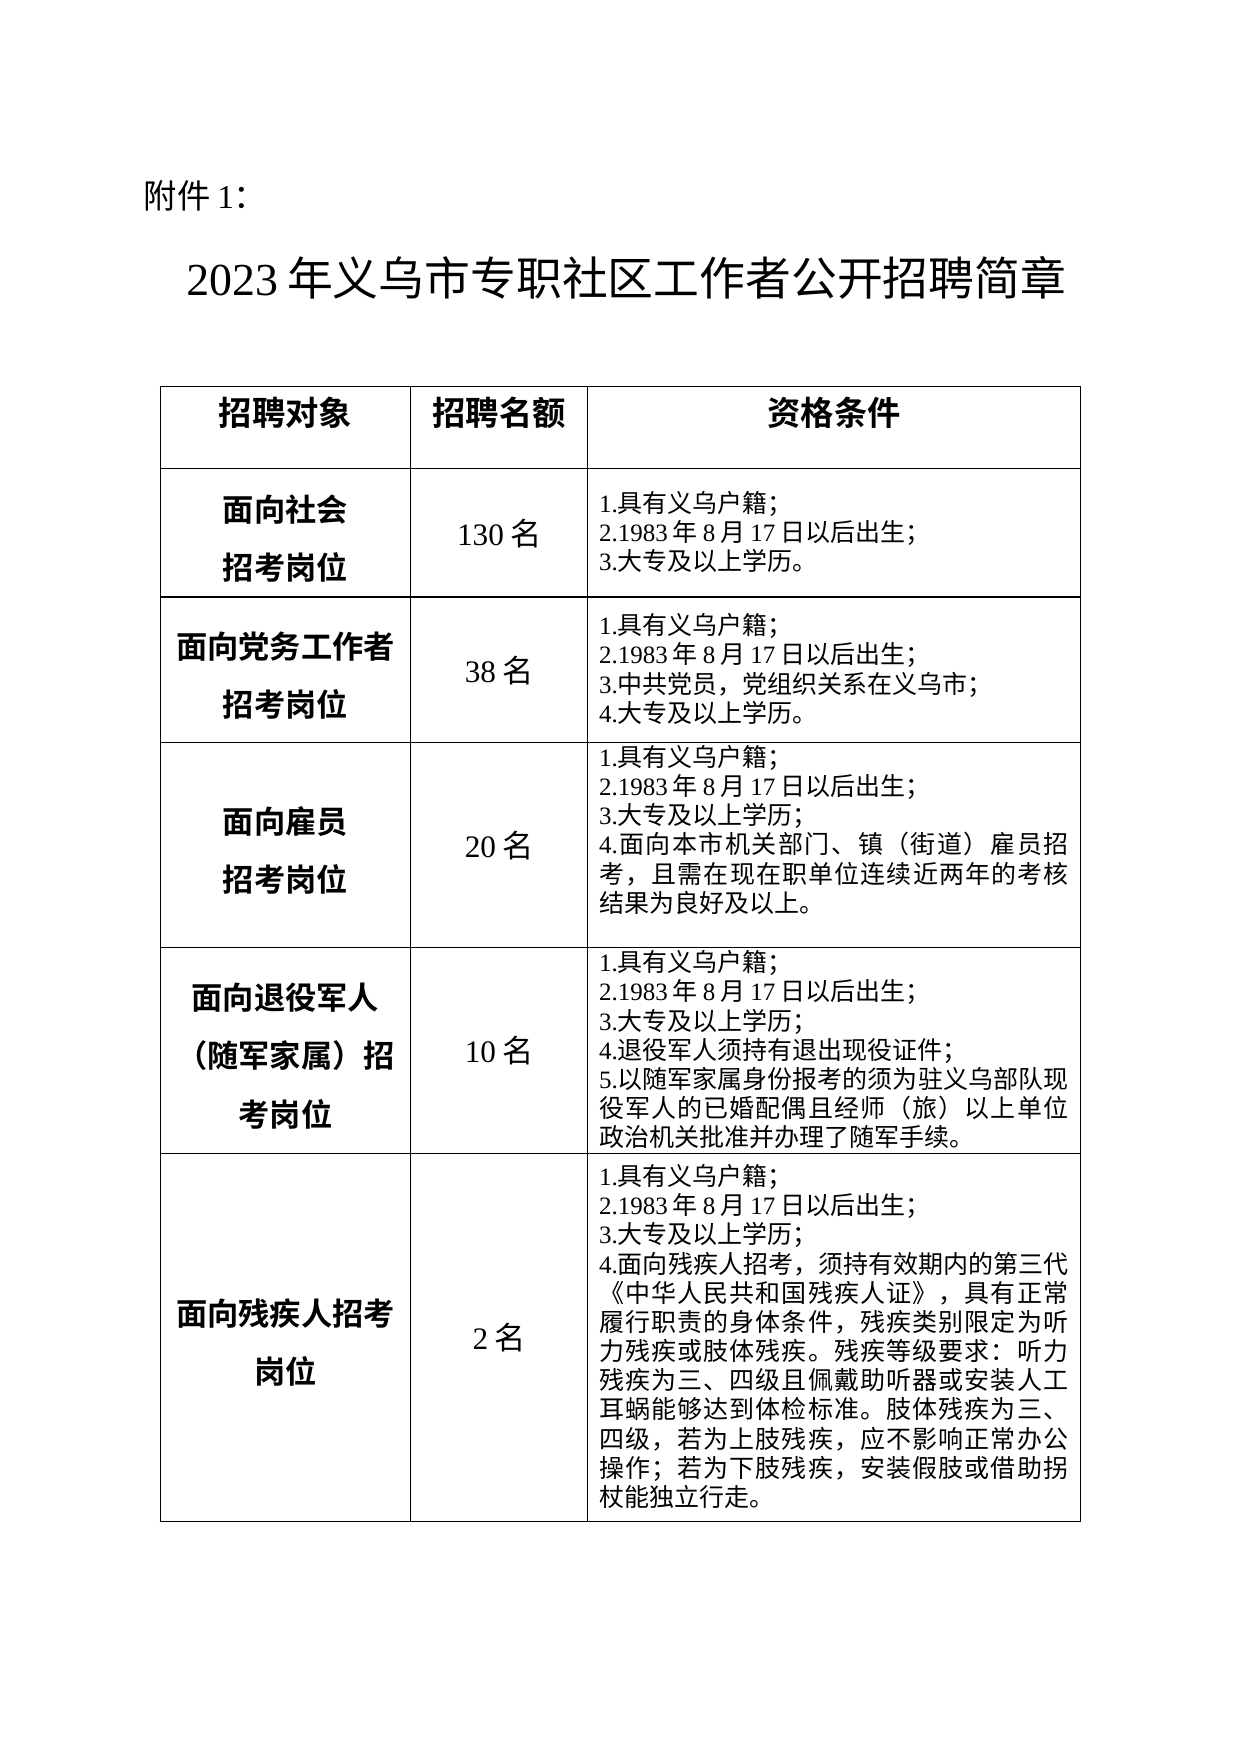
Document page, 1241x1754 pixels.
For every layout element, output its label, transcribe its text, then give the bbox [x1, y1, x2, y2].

text 2023年义乌市专职社区工作者公开招聘简章 [144, 227, 1108, 324]
table_header 招聘对象 [161, 387, 410, 468]
table_cell 130名 [411, 469, 587, 596]
text 附件1： [144, 162, 1085, 227]
table_cell 面向雇员 招考岗位 [161, 743, 410, 947]
table_cell 1.具有义乌户籍； 2.1983年8月17日以后出生； 3.中共党员，党组织关系在义乌市； 4.大专及以上学历。 [588, 598, 1080, 742]
table_cell 面向社会 招考岗位 [161, 469, 410, 596]
table_cell 面向残疾人招考岗位 [161, 1154, 410, 1521]
table_cell 面向党务工作者招考岗位 [161, 598, 410, 742]
table_cell 20名 [411, 743, 587, 947]
table_cell 面向退役军人（随军家属）招考岗位 [161, 948, 410, 1152]
table_header 招聘名额 [411, 387, 587, 468]
table_cell 38名 [411, 598, 587, 742]
table_cell 1.具有义乌户籍； 2.1983年8月17日以后出生； 3.大专及以上学历； 4.面向残疾人招考，须持有效期内的第三代《中华人民共和国残疾人证》，具有正常履行职责的身体条件，残疾类别限定为听力残疾或肢体残疾。残疾等级要求：听力残疾为三、四级且佩戴助听器或安装人工耳蜗能够达到体检标准。肢体残疾为三、四级，若为上肢残疾，应不影响正常办公操作；若为下肢残疾，安装假肢或借助拐杖能独立行走。 [588, 1154, 1080, 1521]
table_cell 1.具有义乌户籍； 2.1983年8月17日以后出生； 3.大专及以上学历； 4.退役军人须持有退出现役证件； 5.以随军家属身份报考的须为驻义乌部队现役军人的已婚配偶且经师（旅）以上单位政治机关批准并办理了随军手续。 [588, 948, 1080, 1152]
table_header 资格条件 [588, 387, 1080, 468]
table_cell 1.具有义乌户籍； 2.1983年8月17日以后出生； 3.大专及以上学历。 [588, 469, 1080, 596]
table_cell 1.具有义乌户籍； 2.1983年8月17日以后出生； 3.大专及以上学历； 4.面向本市机关部门、镇（街道）雇员招考，且需在现在职单位连续近两年的考核结果为良好及以上。 [588, 743, 1080, 947]
table_cell 2名 [411, 1154, 587, 1521]
table_cell 10名 [411, 948, 587, 1152]
